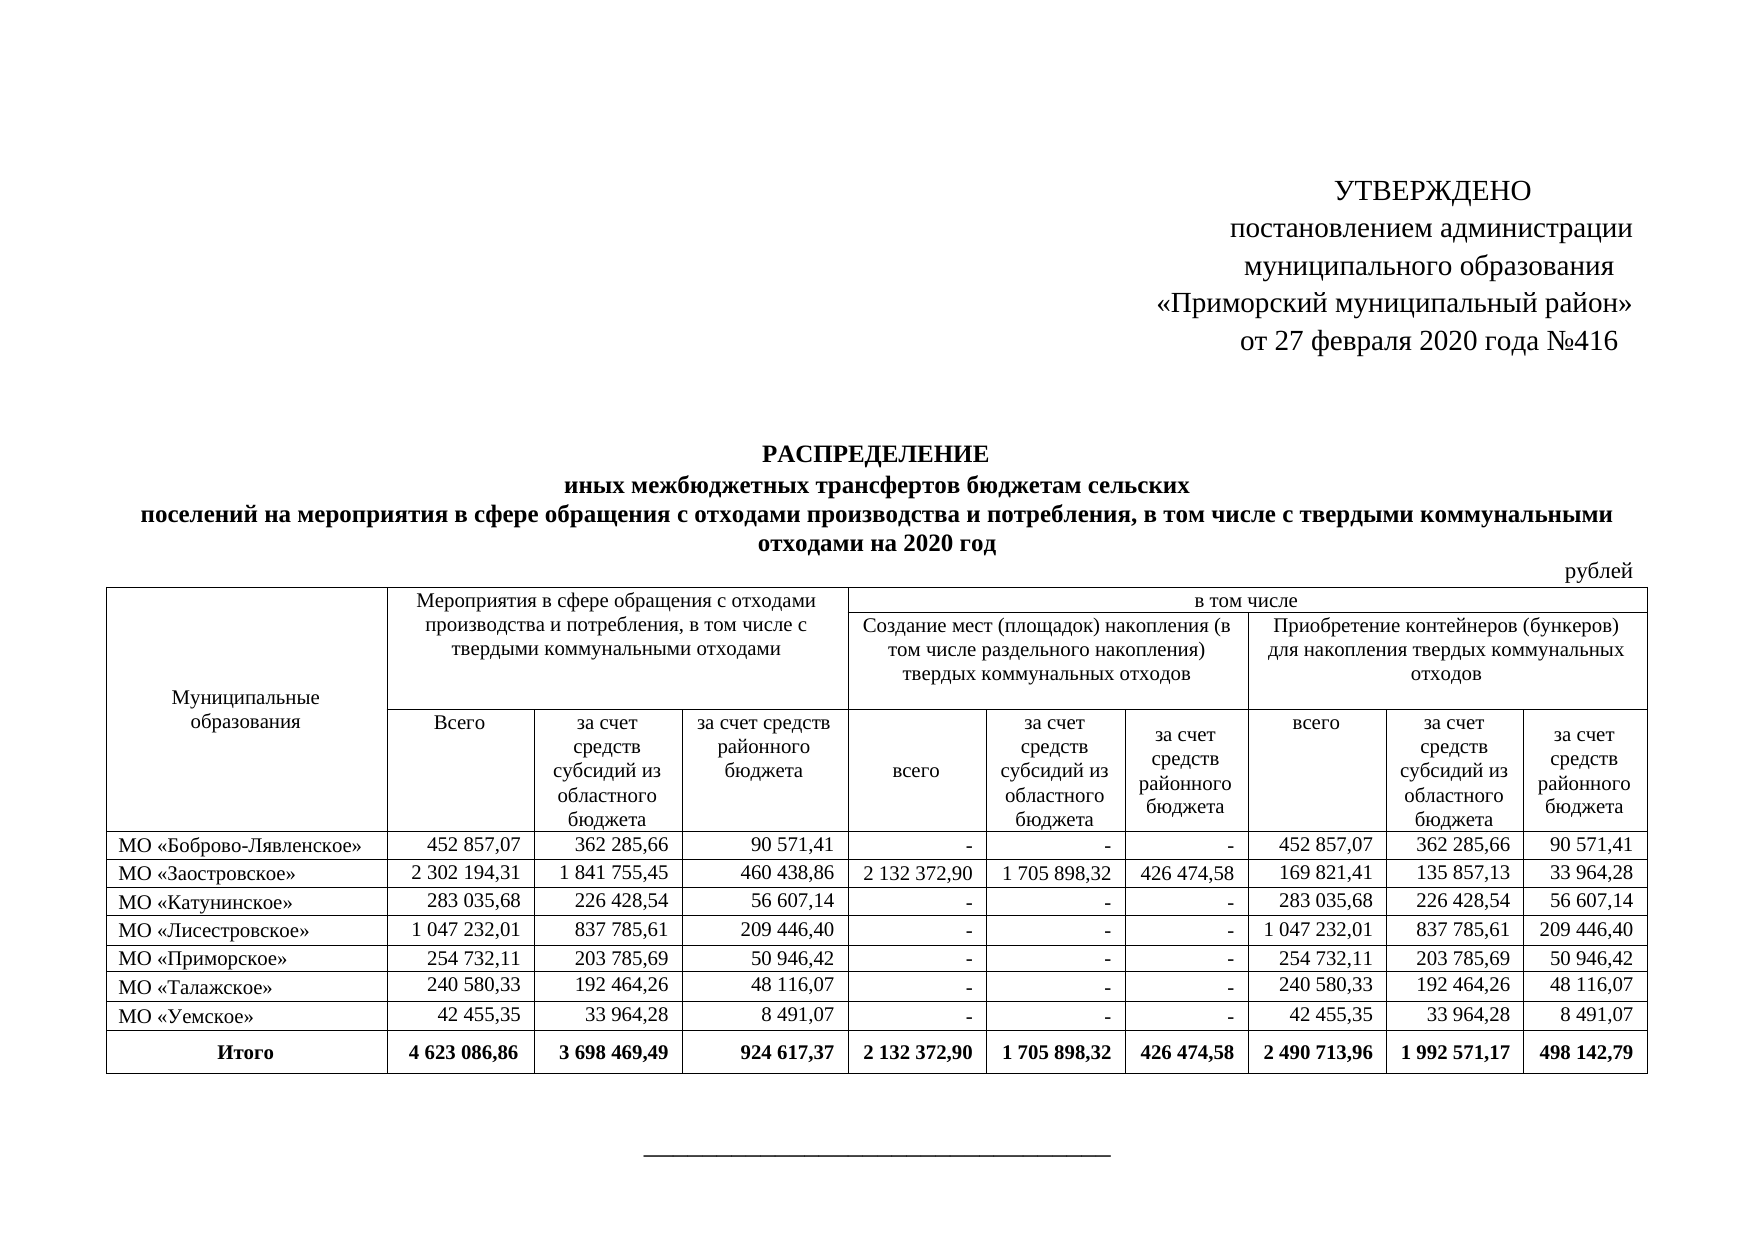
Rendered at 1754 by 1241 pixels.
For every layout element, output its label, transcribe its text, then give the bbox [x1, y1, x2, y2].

table_cell - [987, 916, 1125, 944]
table_cell МО «Боброво-Лявленское» [107, 832, 387, 858]
text поселений на мероприятия в сфере обращения с отходами производства и потребления, в том числе с твердыми коммунальными отходами на 2020 год [118, 499, 1636, 557]
table_cell 362 285,66 [535, 832, 682, 858]
table_cell - [987, 832, 1125, 858]
text ________________________________ [118, 1124, 1636, 1161]
table_cell 460 438,86 [683, 860, 848, 887]
table_cell 33 964,28 [1387, 1002, 1523, 1030]
table_cell 2 132 372,90 [849, 1031, 986, 1073]
table_cell 50 946,42 [1524, 946, 1647, 971]
table_cell - [987, 888, 1125, 915]
table_cell 90 571,41 [683, 832, 848, 858]
table_cell всего [849, 710, 986, 831]
table_cell - [987, 1002, 1125, 1030]
table_cell 452 857,07 [388, 832, 534, 858]
table_cell МО «Приморское» [107, 946, 387, 971]
table_cell - [849, 832, 986, 858]
table_cell 226 428,54 [535, 888, 682, 915]
table_header в том числе [849, 588, 1647, 612]
table_cell 42 455,35 [388, 1002, 534, 1030]
table_cell - [849, 1002, 986, 1030]
table_cell за счет средств районного бюджета [683, 710, 848, 831]
table_cell 2 132 372,90 [849, 860, 986, 887]
table_cell - [987, 946, 1125, 971]
table_cell Итого [107, 1031, 387, 1073]
table_cell 240 580,33 [388, 972, 534, 1001]
table_cell 283 035,68 [1249, 888, 1386, 915]
table_cell 135 857,13 [1387, 860, 1523, 887]
table_cell Приобретение контейнеров (бункеров) для накопления твердых коммунальных отходов [1249, 613, 1647, 709]
table_cell 283 035,68 [388, 888, 534, 915]
table_cell 254 732,11 [1249, 946, 1386, 971]
table_cell 56 607,14 [1524, 888, 1647, 915]
table_cell - [1126, 832, 1248, 858]
table_cell - [1126, 972, 1248, 1001]
table_cell 1 705 898,32 [987, 860, 1125, 887]
table_cell 8 491,07 [1524, 1002, 1647, 1030]
table_cell МО «Уемское» [107, 1002, 387, 1030]
table_cell 1 705 898,32 [987, 1031, 1125, 1073]
text постановлением администрации [605, 208, 1633, 245]
table_cell МО «Заостровское» [107, 860, 387, 887]
table_cell 90 571,41 [1524, 832, 1647, 858]
table_cell 56 607,14 [683, 888, 848, 915]
table_cell Всего [388, 710, 534, 831]
table_cell 1 841 755,45 [535, 860, 682, 887]
table_cell 498 142,79 [1524, 1031, 1647, 1073]
table_cell 209 446,40 [1524, 916, 1647, 944]
table_cell - [849, 888, 986, 915]
table_cell 3 698 469,49 [535, 1031, 682, 1073]
table_cell 426 474,58 [1126, 860, 1248, 887]
text от 27 февраля 2020 года №416 [605, 320, 1633, 358]
table_cell всего [1249, 710, 1386, 831]
table_cell - [849, 946, 986, 971]
table_cell 1 992 571,17 [1387, 1031, 1523, 1073]
text муниципального образования [605, 245, 1633, 283]
table_cell 362 285,66 [1387, 832, 1523, 858]
table_cell 2 302 194,31 [388, 860, 534, 887]
table_cell 1 047 232,01 [1249, 916, 1386, 944]
table_cell за счет средств субсидий из областного бюджета [987, 710, 1125, 831]
table_cell 48 116,07 [1524, 972, 1647, 1001]
table_header Муниципальные образования [107, 588, 387, 831]
table_cell 50 946,42 [683, 946, 848, 971]
table_cell 1 047 232,01 [388, 916, 534, 944]
table_cell 452 857,07 [1249, 832, 1386, 858]
table_cell 8 491,07 [683, 1002, 848, 1030]
table_cell за счет средств районного бюджета [1126, 710, 1248, 831]
table_cell - [1126, 916, 1248, 944]
table_cell - [987, 972, 1125, 1001]
table_cell - [1126, 946, 1248, 971]
table_cell 924 617,37 [683, 1031, 848, 1073]
table_cell 209 446,40 [683, 916, 848, 944]
table_cell 192 464,26 [1387, 972, 1523, 1001]
table_cell - [849, 916, 986, 944]
table_cell за счет средств районного бюджета [1524, 710, 1647, 831]
table_cell 426 474,58 [1126, 1031, 1248, 1073]
table_cell - [1126, 1002, 1248, 1030]
table_cell 4 623 086,86 [388, 1031, 534, 1073]
text «Приморский муниципальный район» [605, 283, 1633, 320]
table_cell 203 785,69 [535, 946, 682, 971]
text иных межбюджетных трансфертов бюджетам сельских [118, 470, 1636, 499]
table_cell 192 464,26 [535, 972, 682, 1001]
table_cell - [1126, 888, 1248, 915]
table_cell 203 785,69 [1387, 946, 1523, 971]
table_cell 254 732,11 [388, 946, 534, 971]
table_cell 240 580,33 [1249, 972, 1386, 1001]
text рублей [118, 557, 1633, 583]
table_cell 33 964,28 [535, 1002, 682, 1030]
text УтвержденО [605, 170, 1633, 208]
table_cell 837 785,61 [1387, 916, 1523, 944]
table_cell за счет средств субсидий из областного бюджета [1387, 710, 1523, 831]
text распределение [118, 433, 1633, 470]
table_cell за счет средств субсидий из областного бюджета [535, 710, 682, 831]
table_cell 837 785,61 [535, 916, 682, 944]
table_cell МО «Лисестровское» [107, 916, 387, 944]
table_cell - [849, 972, 986, 1001]
table_cell 33 964,28 [1524, 860, 1647, 887]
table_cell 42 455,35 [1249, 1002, 1386, 1030]
table_cell Создание мест (площадок) накопления (в том числе раздельного накопления) твердых коммунальных отходов [849, 613, 1248, 709]
table_cell МО «Катунинское» [107, 888, 387, 915]
table_header Мероприятия в сфере обращения с отходами производства и потребления, в том числе с твердыми коммунальными отходами [388, 588, 848, 709]
table_cell 2 490 713,96 [1249, 1031, 1386, 1073]
table_cell 48 116,07 [683, 972, 848, 1001]
table_cell 169 821,41 [1249, 860, 1386, 887]
table_cell МО «Талажское» [107, 972, 387, 1001]
table_cell 226 428,54 [1387, 888, 1523, 915]
